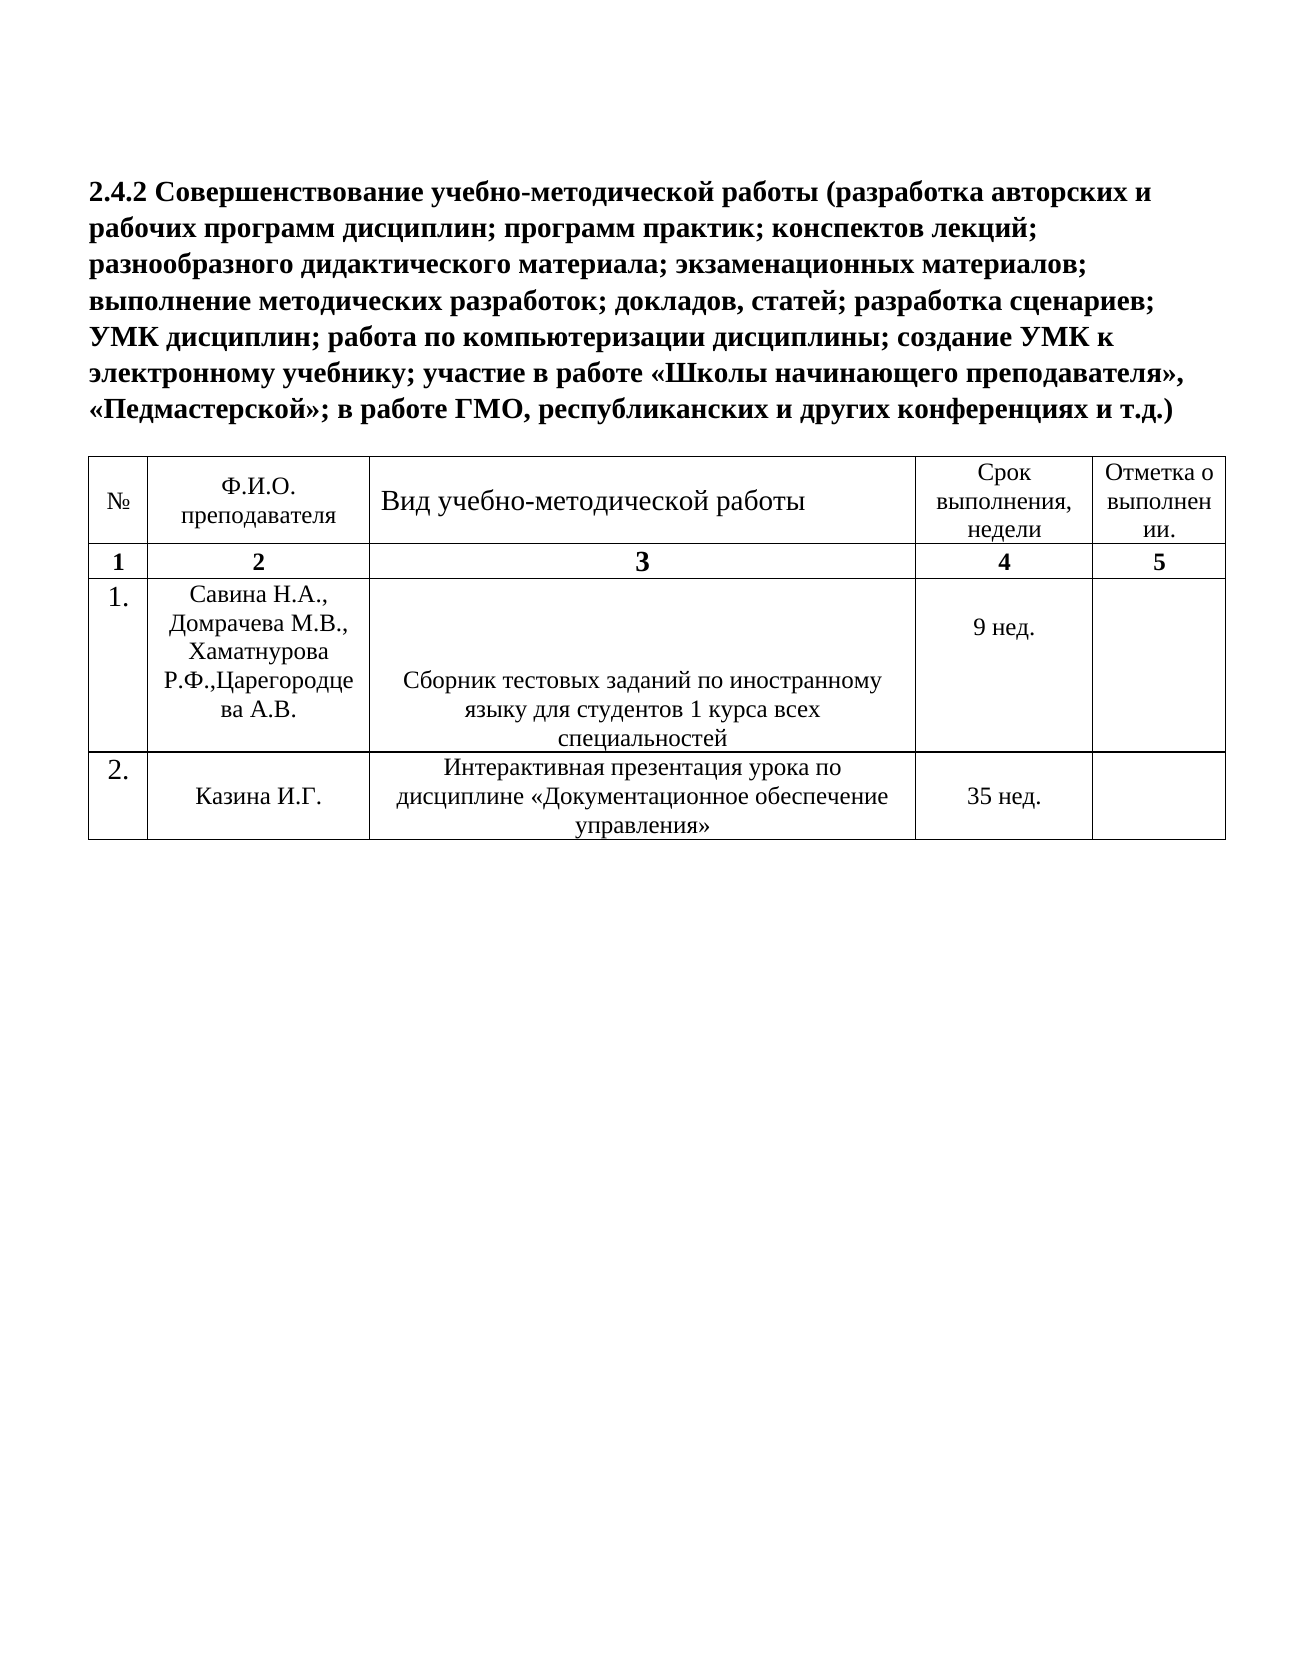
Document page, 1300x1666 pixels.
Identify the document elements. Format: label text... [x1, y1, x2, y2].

table_cell Интерактивная презентация урока по дисциплине «Документационное обеспечение управления» [370, 753, 915, 839]
table_cell 5 [1093, 544, 1225, 578]
table_cell [1093, 579, 1225, 751]
table_cell 2. [89, 753, 147, 839]
table_header Отметка о выполнении. [1093, 457, 1225, 543]
table_cell 35 нед. [916, 753, 1092, 839]
text 2.4.2 Совершенствование учебно-методической работы (разработка авторских и рабочих программ дисциплин; программ практик; конспектов лекций; разнообразного дидактического материала; экзаменационных материалов; выполнение методических разработок; докладов, статей; разработка сценариев; УМК дисциплин; работа по компьютеризации дисциплины; создание УМК к электронному учебнику; участие в работе «Школы начинающего преподавателя», «Педмастерской»; в работе ГМО, республиканских и других конференциях и т.д.) [89, 174, 1209, 424]
table_cell 4 [916, 544, 1092, 578]
table_cell 1. [89, 579, 147, 751]
table_cell [1093, 753, 1225, 839]
table_cell 3 [370, 544, 915, 578]
table_header № [89, 457, 147, 543]
table_cell Сборник тестовых заданий по иностранному языку для студентов 1 курса всех специальностей [370, 579, 915, 751]
table_header Ф.И.О. преподавателя [148, 457, 369, 543]
table_cell Казина И.Г. [148, 753, 369, 839]
table_cell Савина Н.А., Домрачева М.В., Хаматнурова Р.Ф.,Царегородцева А.В. [148, 579, 369, 751]
table_cell 1 [89, 544, 147, 578]
table_cell 2 [148, 544, 369, 578]
table_header Срок выполнения, недели [916, 457, 1092, 543]
table_header Вид учебно-методической работы [370, 457, 915, 543]
table_cell 9 нед. [916, 579, 1092, 751]
